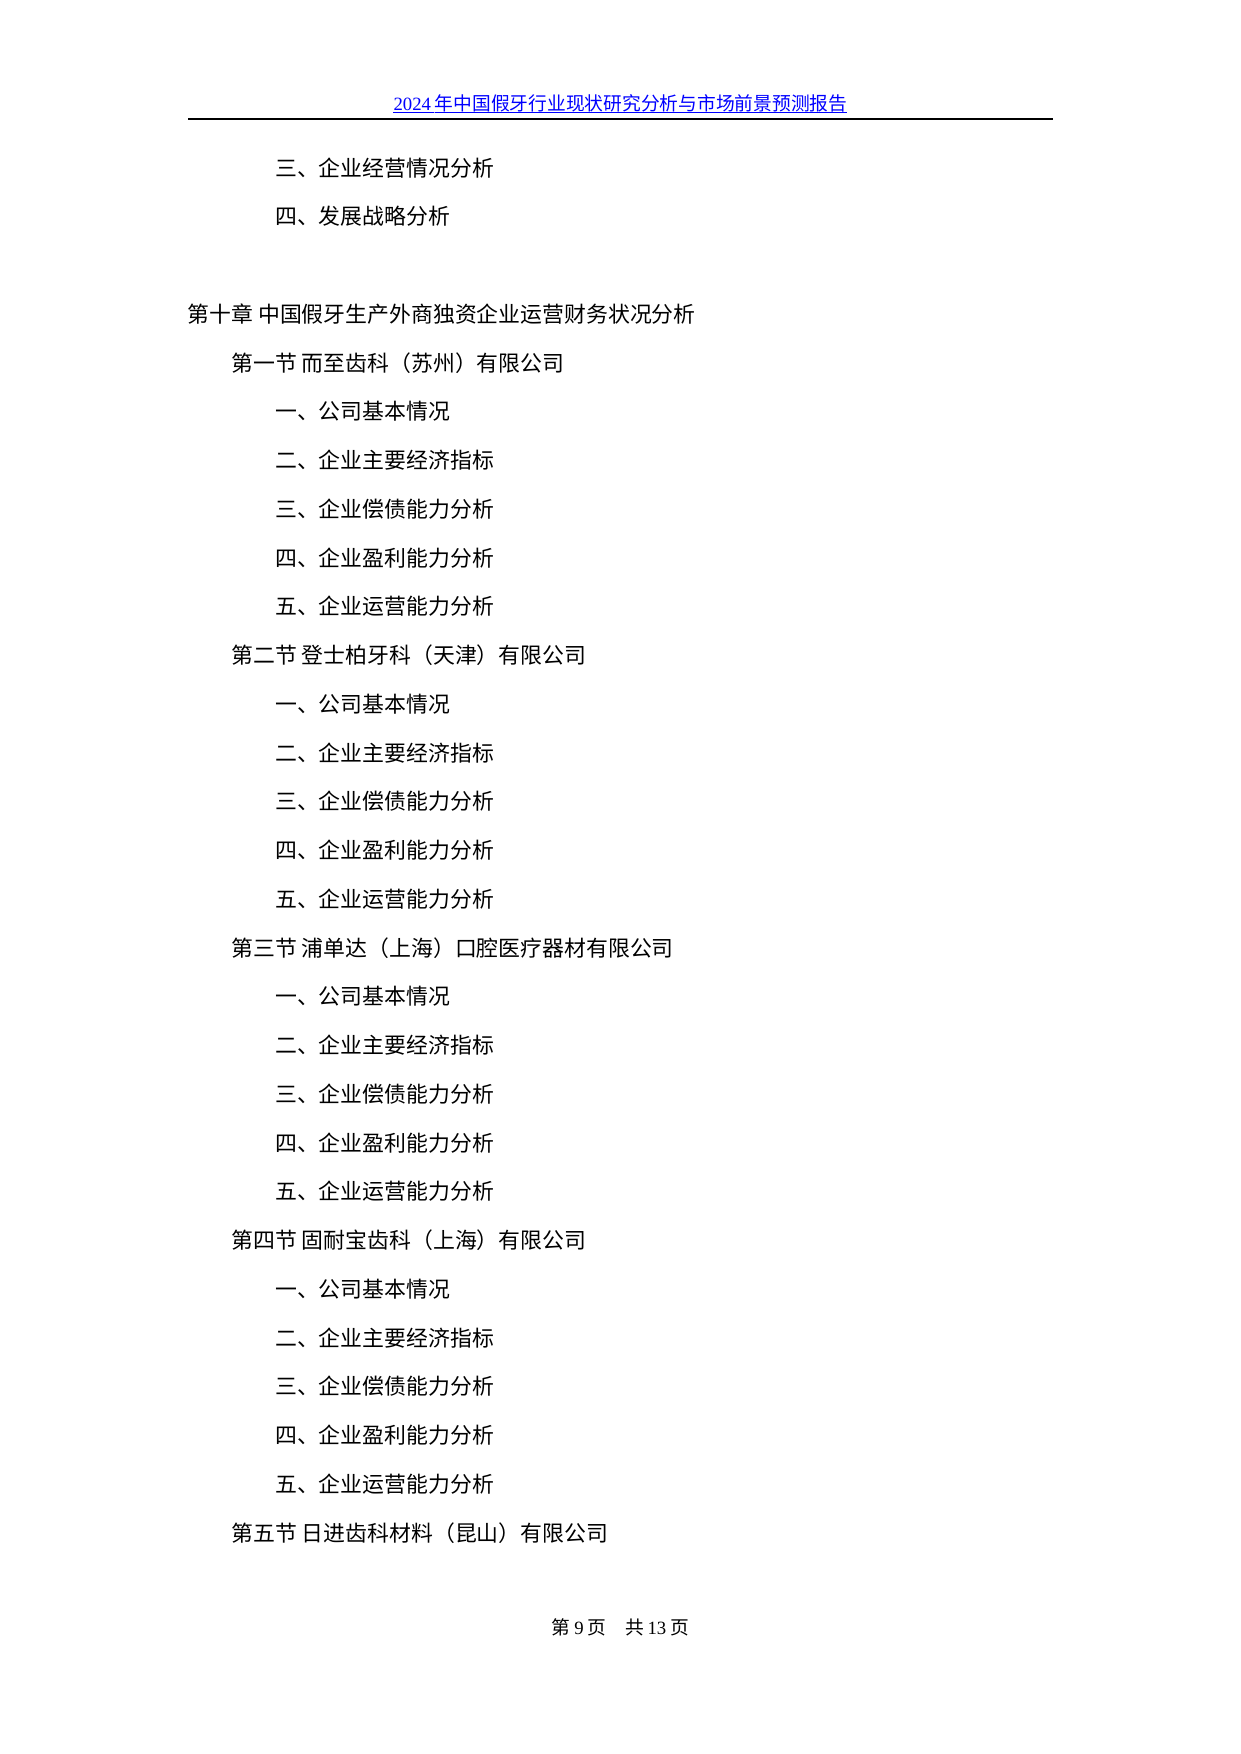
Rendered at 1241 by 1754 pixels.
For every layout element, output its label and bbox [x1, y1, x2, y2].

text [187, 150, 1053, 1548]
